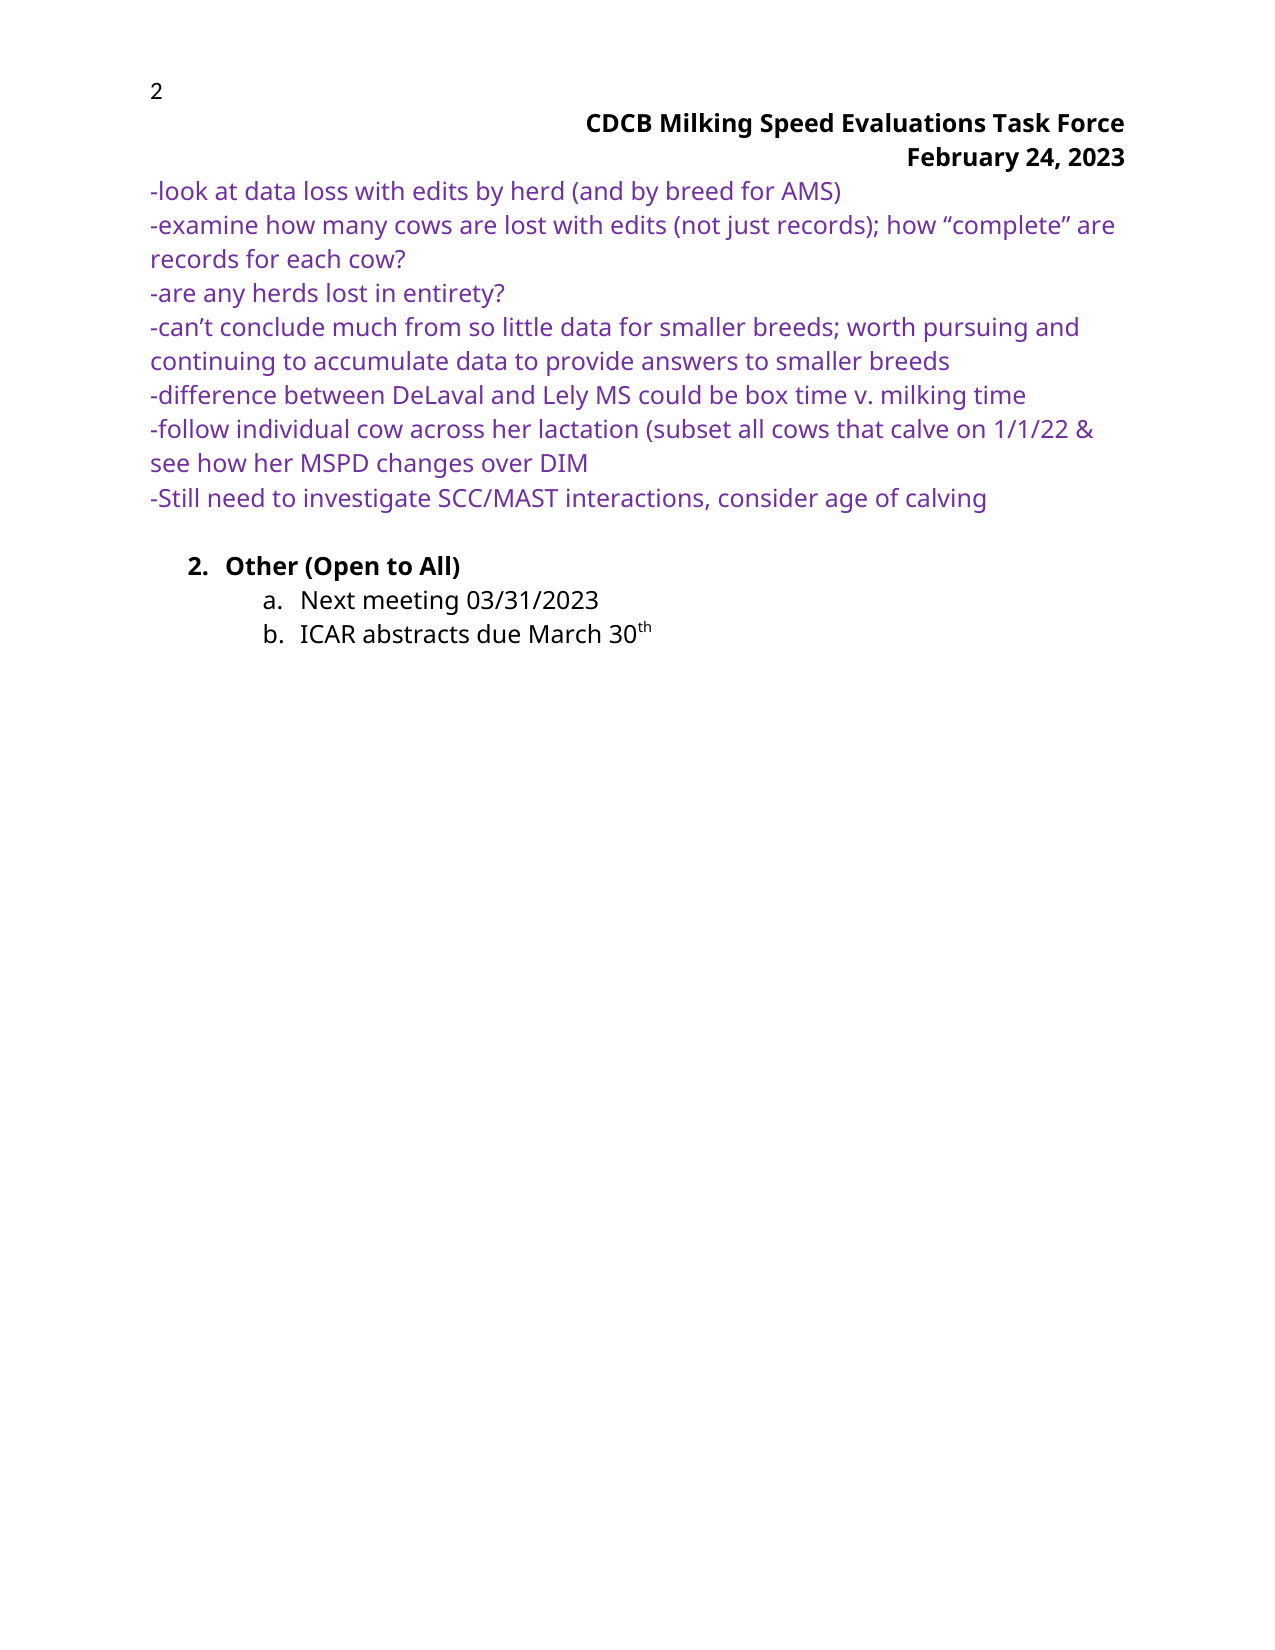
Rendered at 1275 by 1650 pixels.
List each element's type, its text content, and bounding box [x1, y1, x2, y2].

text -difference between DeLaval and Lely MS could be box time v. milking time [150, 378, 1125, 412]
text -Still need to investigate SCC/MAST interactions, consider age of calving [150, 480, 1125, 514]
list Next meeting 03/31/2023 [262, 582, 1125, 616]
text -can’t conclude much from so little data for smaller breeds; worth pursuing and continuing to accumulate data to provide answers to smaller breeds [150, 310, 1125, 378]
list Other (Open to All) [187, 548, 1125, 582]
text -follow individual cow across her lactation (subset all cows that calve on 1/1/22 & see how her MSPD changes over DIM [150, 412, 1125, 480]
text -look at data loss with edits by herd (and by breed for AMS) [150, 174, 1125, 208]
list ICAR abstracts due March 30th [262, 616, 1125, 651]
text -examine how many cows are lost with edits (not just records); how “complete” are records for each cow? [150, 208, 1125, 276]
text -are any herds lost in entirety? [150, 276, 1125, 310]
